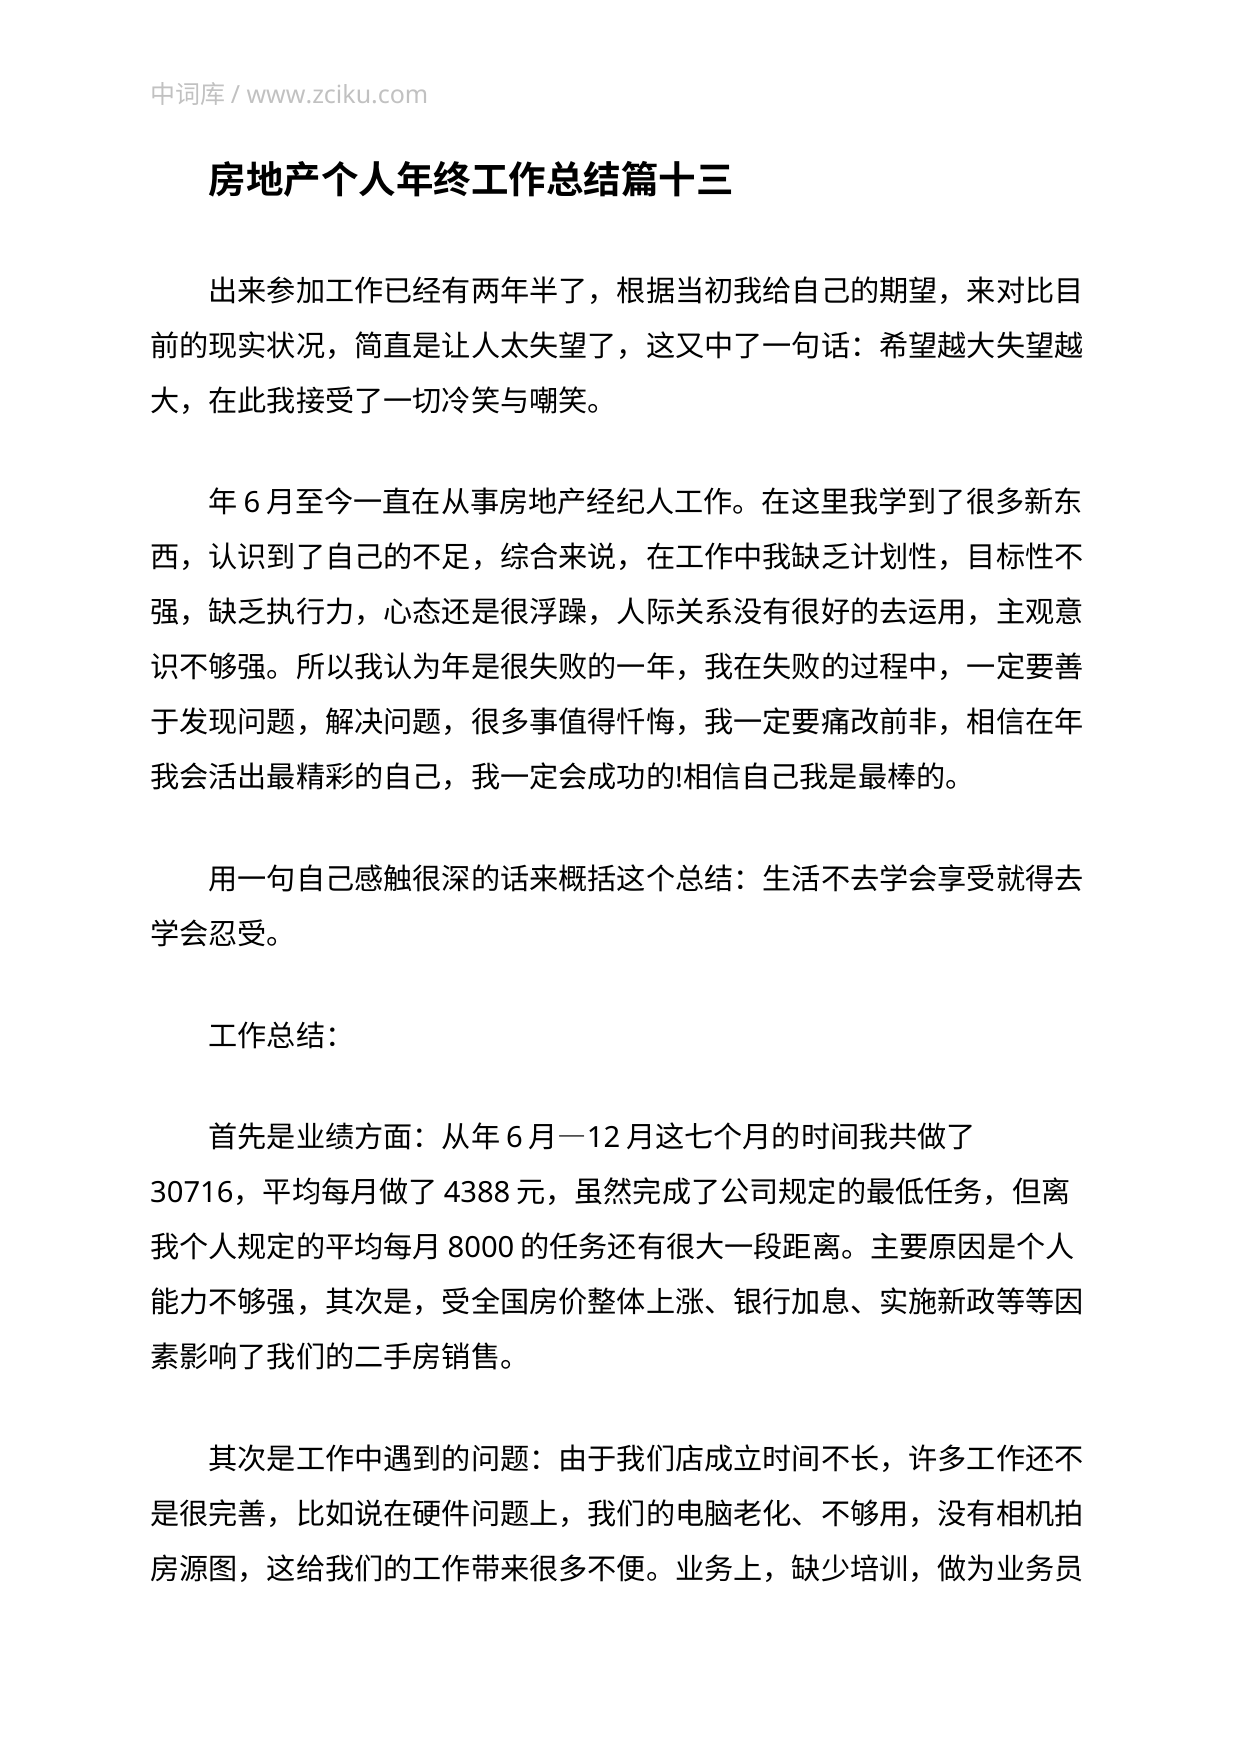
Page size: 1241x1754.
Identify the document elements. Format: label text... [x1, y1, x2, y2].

text 房地产个人年终工作总结篇十三 [150, 150, 1090, 204]
text 用一句自己感触很深的话来概括这个总结：生活不去学会享受就得去学会忍受。 [150, 856, 1090, 953]
text 首先是业绩方面：从年6月—12月这七个月的时间我共做了30716，平均每月做了4388元，虽然完成了公司规定的最低任务，但离我个人规定的平均每月8000的任务还有很大一段距离。主要原因是个人能力不够强，其次是，受全国房价整体上涨、银行加息、实施新政等等因素影响了我们的二手房销售。 [150, 1114, 1090, 1376]
text 工作总结： [150, 1012, 1090, 1054]
text 年6月至今一直在从事房地产经纪人工作。在这里我学到了很多新东西，认识到了自己的不足，综合来说，在工作中我缺乏计划性，目标性不强，缺乏执行力，心态还是很浮躁，人际关系没有很好的去运用，主观意识不够强。所以我认为年是很失败的一年，我在失败的过程中，一定要善于发现问题，解决问题，很多事值得忏悔，我一定要痛改前非，相信在年我会活出最精彩的自己，我一定会成功的!相信自己我是最棒的。 [150, 479, 1090, 796]
text 出来参加工作已经有两年半了，根据当初我给自己的期望，来对比目前的现实状况，简直是让人太失望了，这又中了一句话：希望越大失望越大，在此我接受了一切冷笑与嘲笑。 [150, 267, 1090, 419]
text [150, 1436, 1090, 1588]
